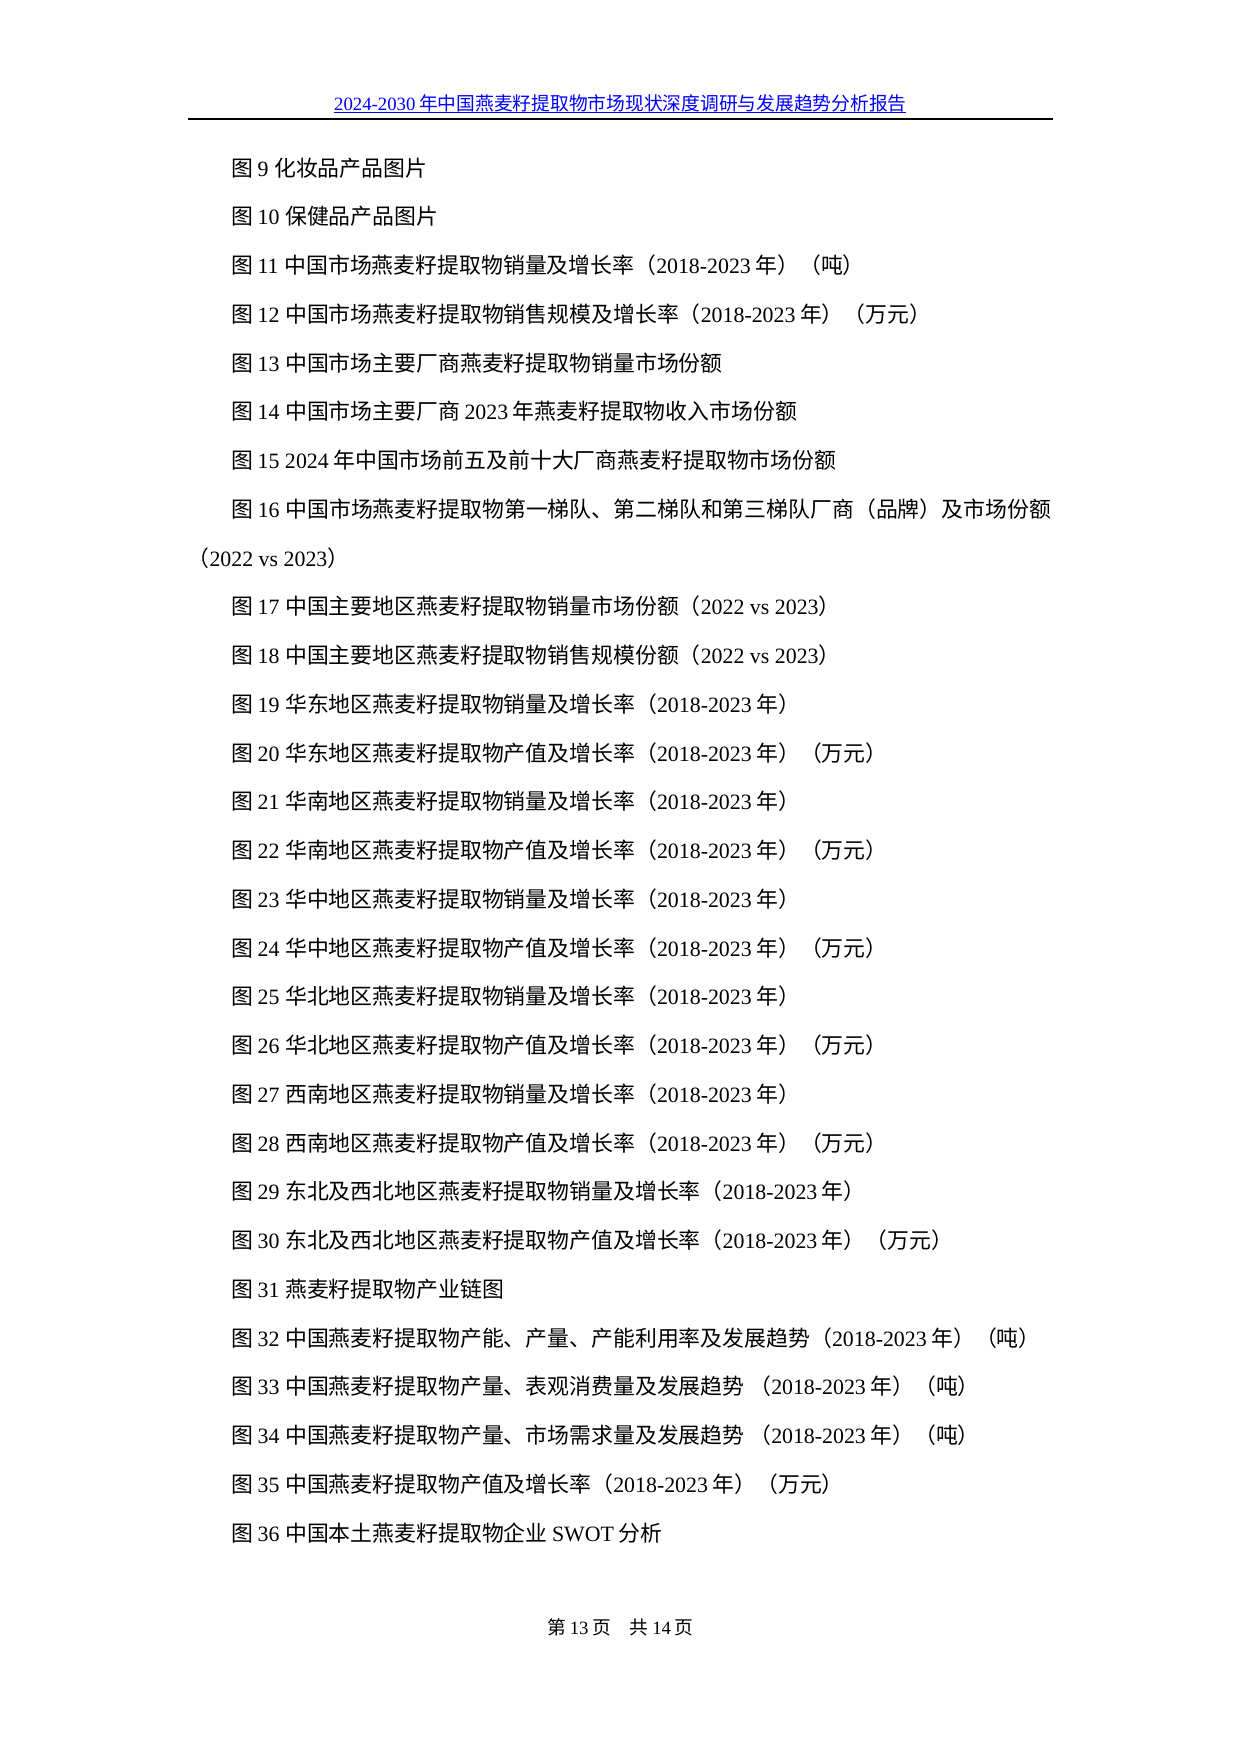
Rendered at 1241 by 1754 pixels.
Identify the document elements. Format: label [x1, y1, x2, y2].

text [187, 150, 1053, 1548]
